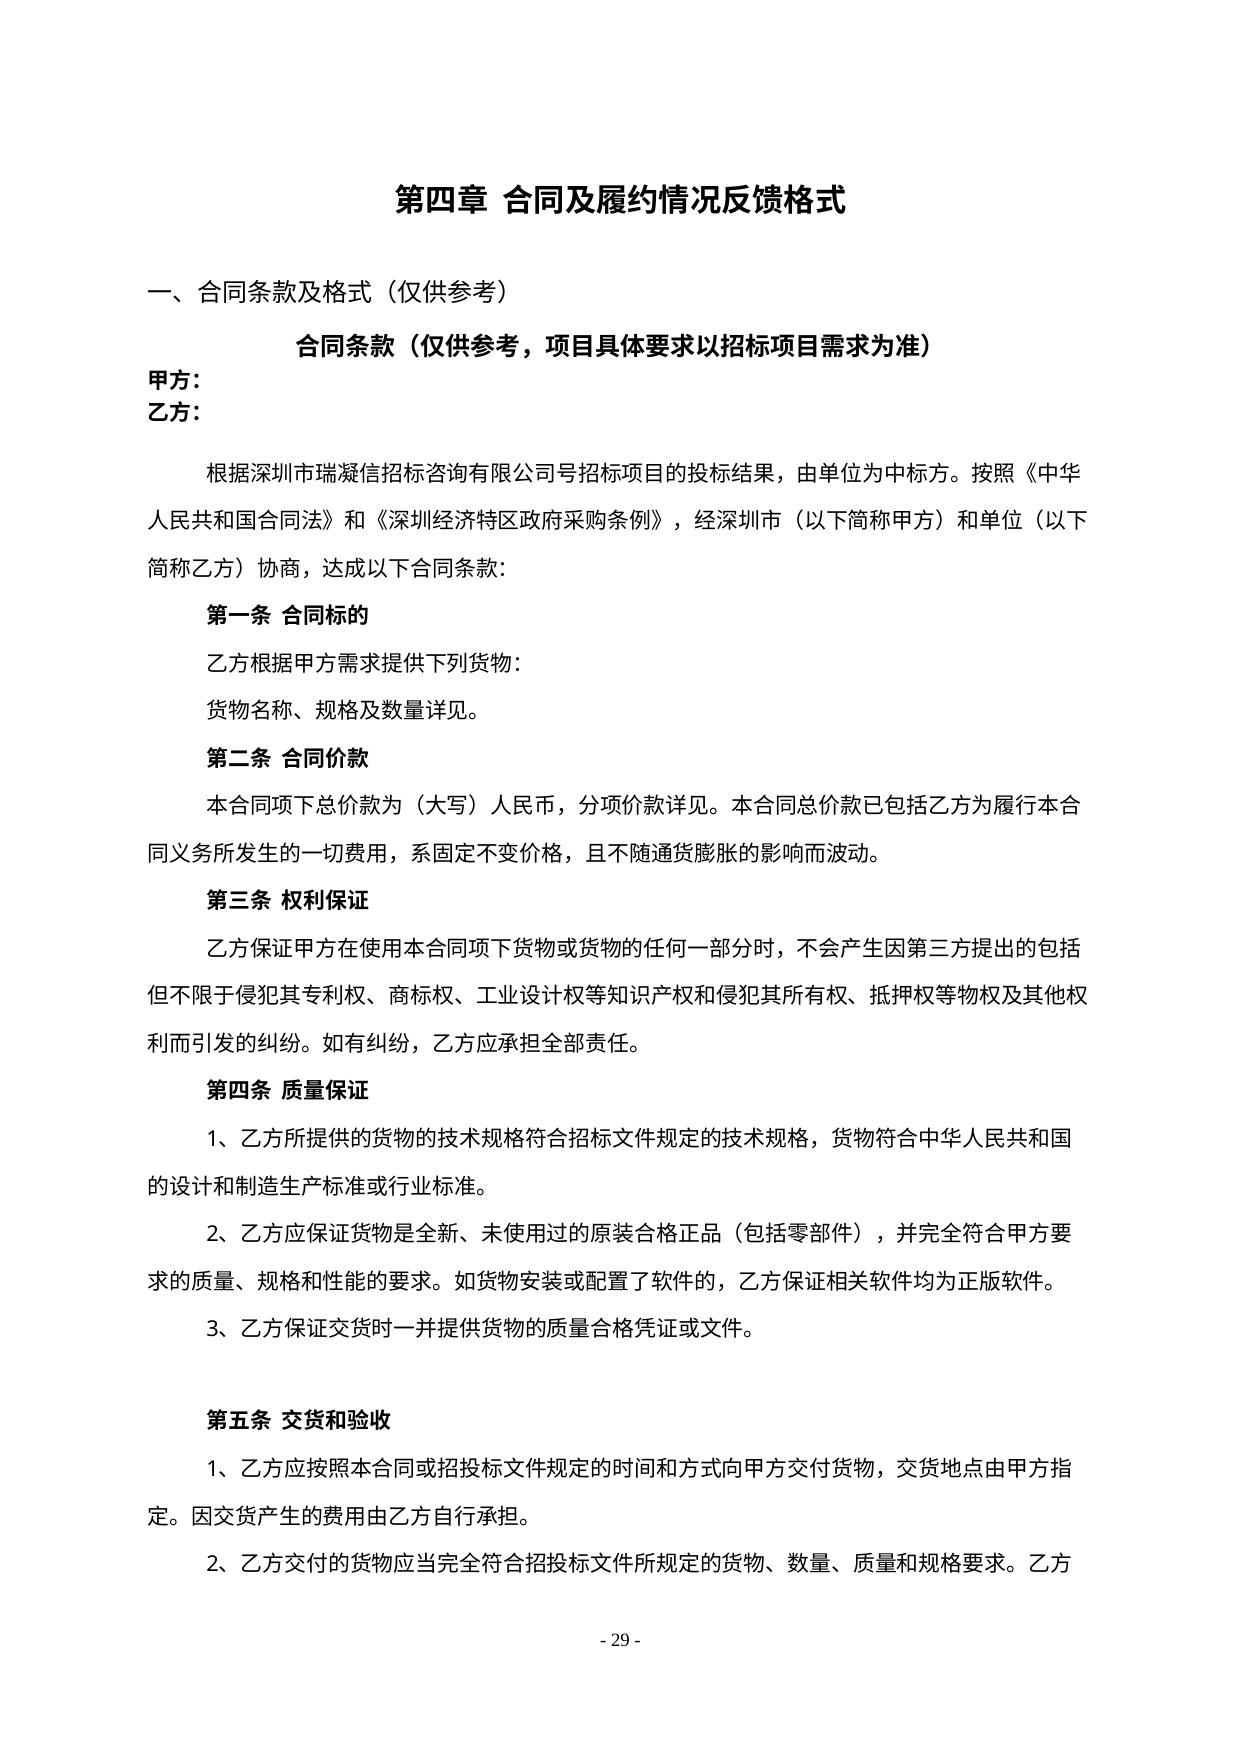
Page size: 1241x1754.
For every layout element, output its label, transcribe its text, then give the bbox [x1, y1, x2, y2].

text 本合同项下总价款为（大写）人民币，分项价款详见。本合同总价款已包括乙方为履行本合同义务所发生的一切费用，系固定不变价格，且不随通货膨胀的影响而波动。 [148, 788, 1092, 868]
text 根据深圳市瑞凝信招标咨询有限公司号招标项目的投标结果，由单位为中标方。按照《中华人民共和国合同法》和《深圳经济特区政府采购条例》，经深圳市（以下简称甲方）和单位（以下简称乙方）协商，达成以下合同条款： [148, 456, 1092, 583]
text 2、乙方应保证货物是全新、未使用过的原装合格正品（包括零部件），并完全符合甲方要求的质量、规格和性能的要求。如货物安装或配置了软件的，乙方保证相关软件均为正版软件。 [148, 1216, 1092, 1295]
text 第三条 权利保证 [148, 883, 1092, 915]
text 合同条款（仅供参考，项目具体要求以招标项目需求为准） [148, 327, 1092, 363]
text 第五条 交货和验收 [148, 1403, 1092, 1435]
text 乙方保证甲方在使用本合同项下货物或货物的任何一部分时，不会产生因第三方提出的包括但不限于侵犯其专利权、商标权、工业设计权等知识产权和侵犯其所有权、抵押权等物权及其他权利而引发的纠纷。如有纠纷，乙方应承担全部责任。 [148, 931, 1092, 1058]
text 货物名称、规格及数量详见。 [148, 693, 1092, 725]
subtitle 第四章 合同及履约情况反馈格式 [148, 175, 1092, 220]
text 乙方： [148, 394, 1092, 426]
text 第二条 合同价款 [148, 741, 1092, 773]
text 第一条 合同标的 [148, 598, 1092, 630]
text 第四条 质量保证 [148, 1073, 1092, 1105]
text 甲方： [148, 363, 1092, 394]
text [148, 1546, 1092, 1578]
text 一、合同条款及格式（仅供参考） [148, 272, 1092, 308]
text 3、乙方保证交货时一并提供货物的质量合格凭证或文件。 [148, 1311, 1092, 1343]
text 乙方根据甲方需求提供下列货物： [148, 646, 1092, 678]
text 1、乙方所提供的货物的技术规格符合招标文件规定的技术规格，货物符合中华人民共和国的设计和制造生产标准或行业标准。 [148, 1121, 1092, 1200]
text 1、乙方应按照本合同或招投标文件规定的时间和方式向甲方交付货物，交货地点由甲方指定。因交货产生的费用由乙方自行承担。 [148, 1451, 1092, 1530]
